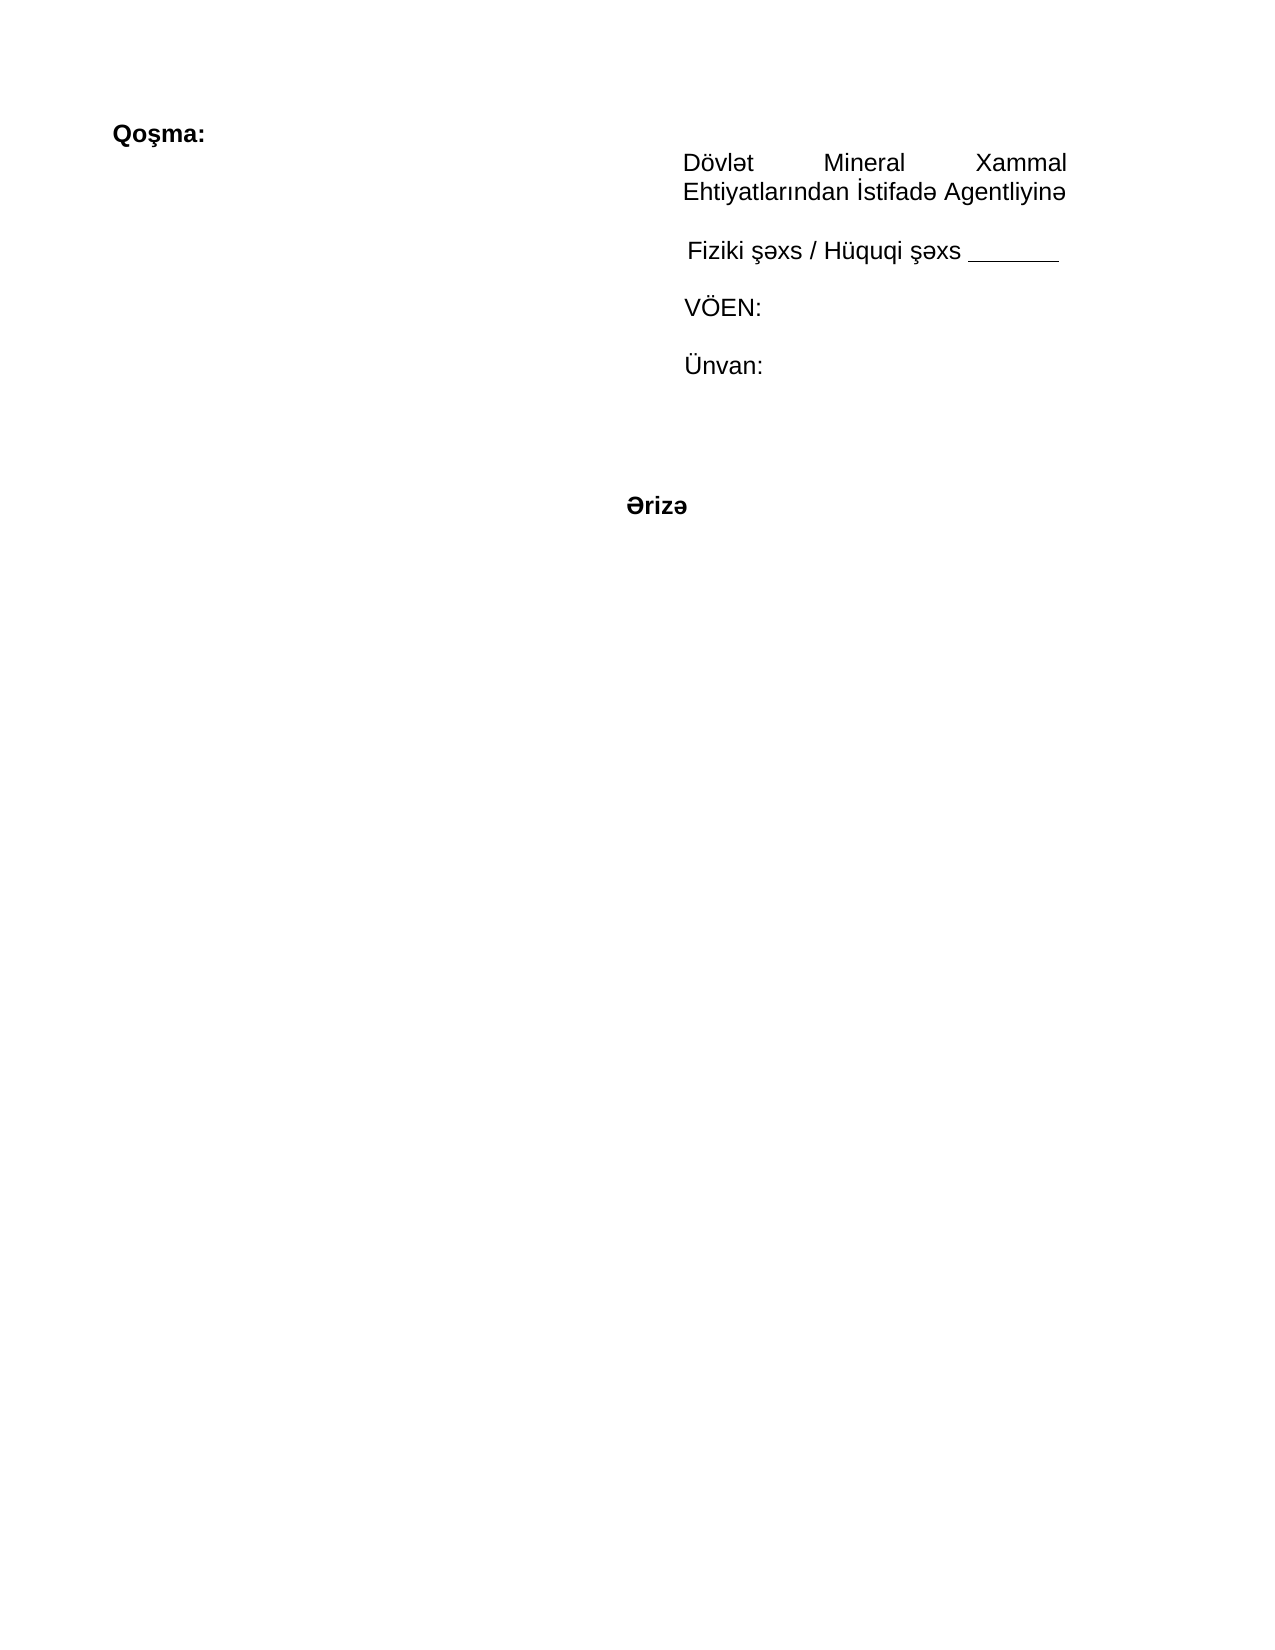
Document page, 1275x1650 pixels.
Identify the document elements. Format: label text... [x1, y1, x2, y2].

subtitle Ərizə [626, 491, 1233, 520]
text Dövlət Mineral Xammal Ehtiyatlarından İstifadə Agentliyinə [683, 148, 1067, 206]
text Ünvan: [684, 351, 1233, 380]
subtitle Qoşma: [112, 119, 212, 147]
text VÖEN: [684, 293, 1233, 322]
text Fiziki şəxs / Hüquqi şəxs [687, 236, 1233, 264]
